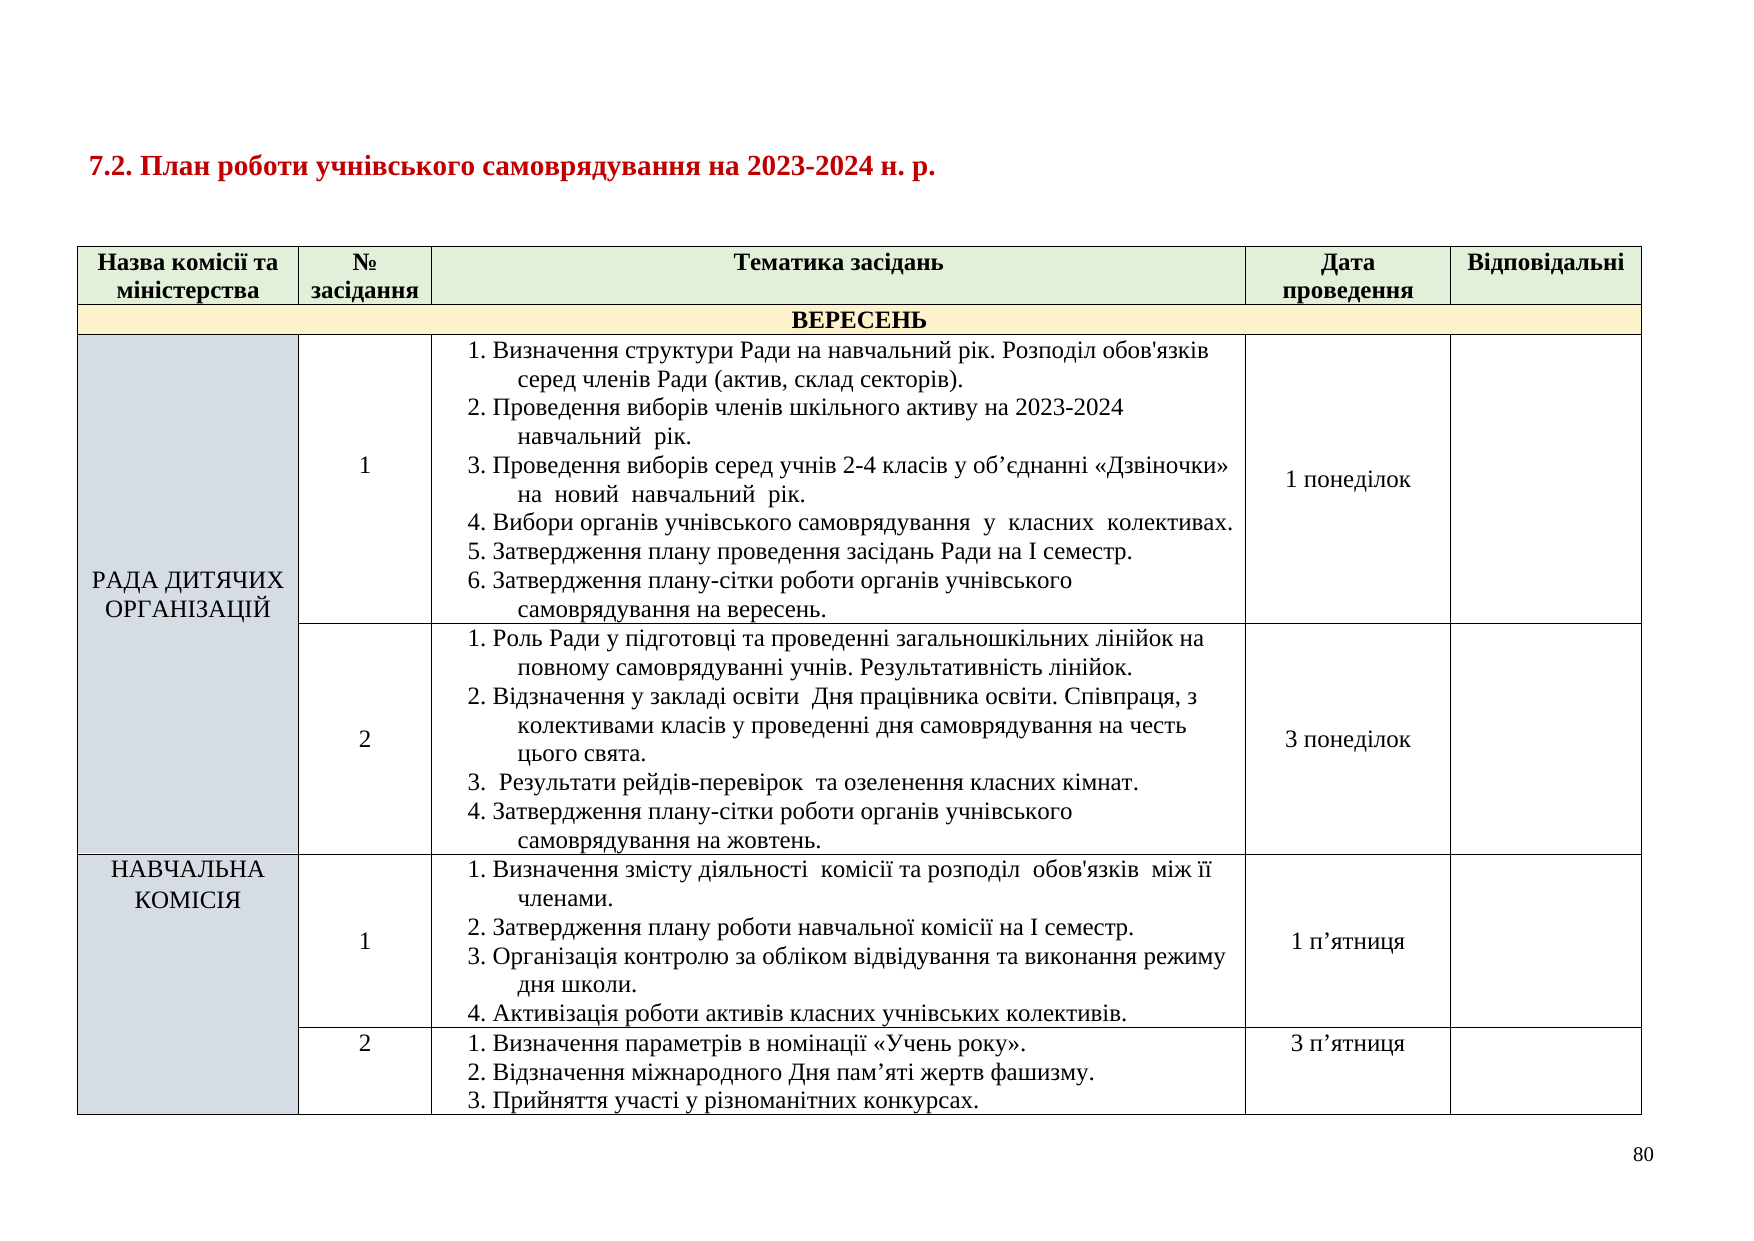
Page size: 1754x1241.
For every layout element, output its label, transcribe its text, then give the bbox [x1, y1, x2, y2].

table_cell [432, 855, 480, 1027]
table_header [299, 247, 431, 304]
text 7.2. План роботи учнівського самоврядування на 2023-2024 н. р. [89, 148, 1654, 181]
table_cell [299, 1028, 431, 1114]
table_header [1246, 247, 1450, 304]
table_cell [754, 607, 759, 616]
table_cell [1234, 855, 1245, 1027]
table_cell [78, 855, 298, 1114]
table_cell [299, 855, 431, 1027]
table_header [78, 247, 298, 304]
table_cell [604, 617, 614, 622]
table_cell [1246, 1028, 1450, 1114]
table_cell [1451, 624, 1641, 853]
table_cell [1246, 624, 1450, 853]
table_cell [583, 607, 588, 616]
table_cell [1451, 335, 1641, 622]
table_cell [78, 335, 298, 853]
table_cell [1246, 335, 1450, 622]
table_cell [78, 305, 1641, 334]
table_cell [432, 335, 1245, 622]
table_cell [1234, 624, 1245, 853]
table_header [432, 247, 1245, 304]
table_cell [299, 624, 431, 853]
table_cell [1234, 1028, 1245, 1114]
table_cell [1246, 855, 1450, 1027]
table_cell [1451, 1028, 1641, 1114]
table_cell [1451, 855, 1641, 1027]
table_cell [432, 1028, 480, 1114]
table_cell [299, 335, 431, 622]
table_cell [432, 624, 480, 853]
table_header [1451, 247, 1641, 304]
